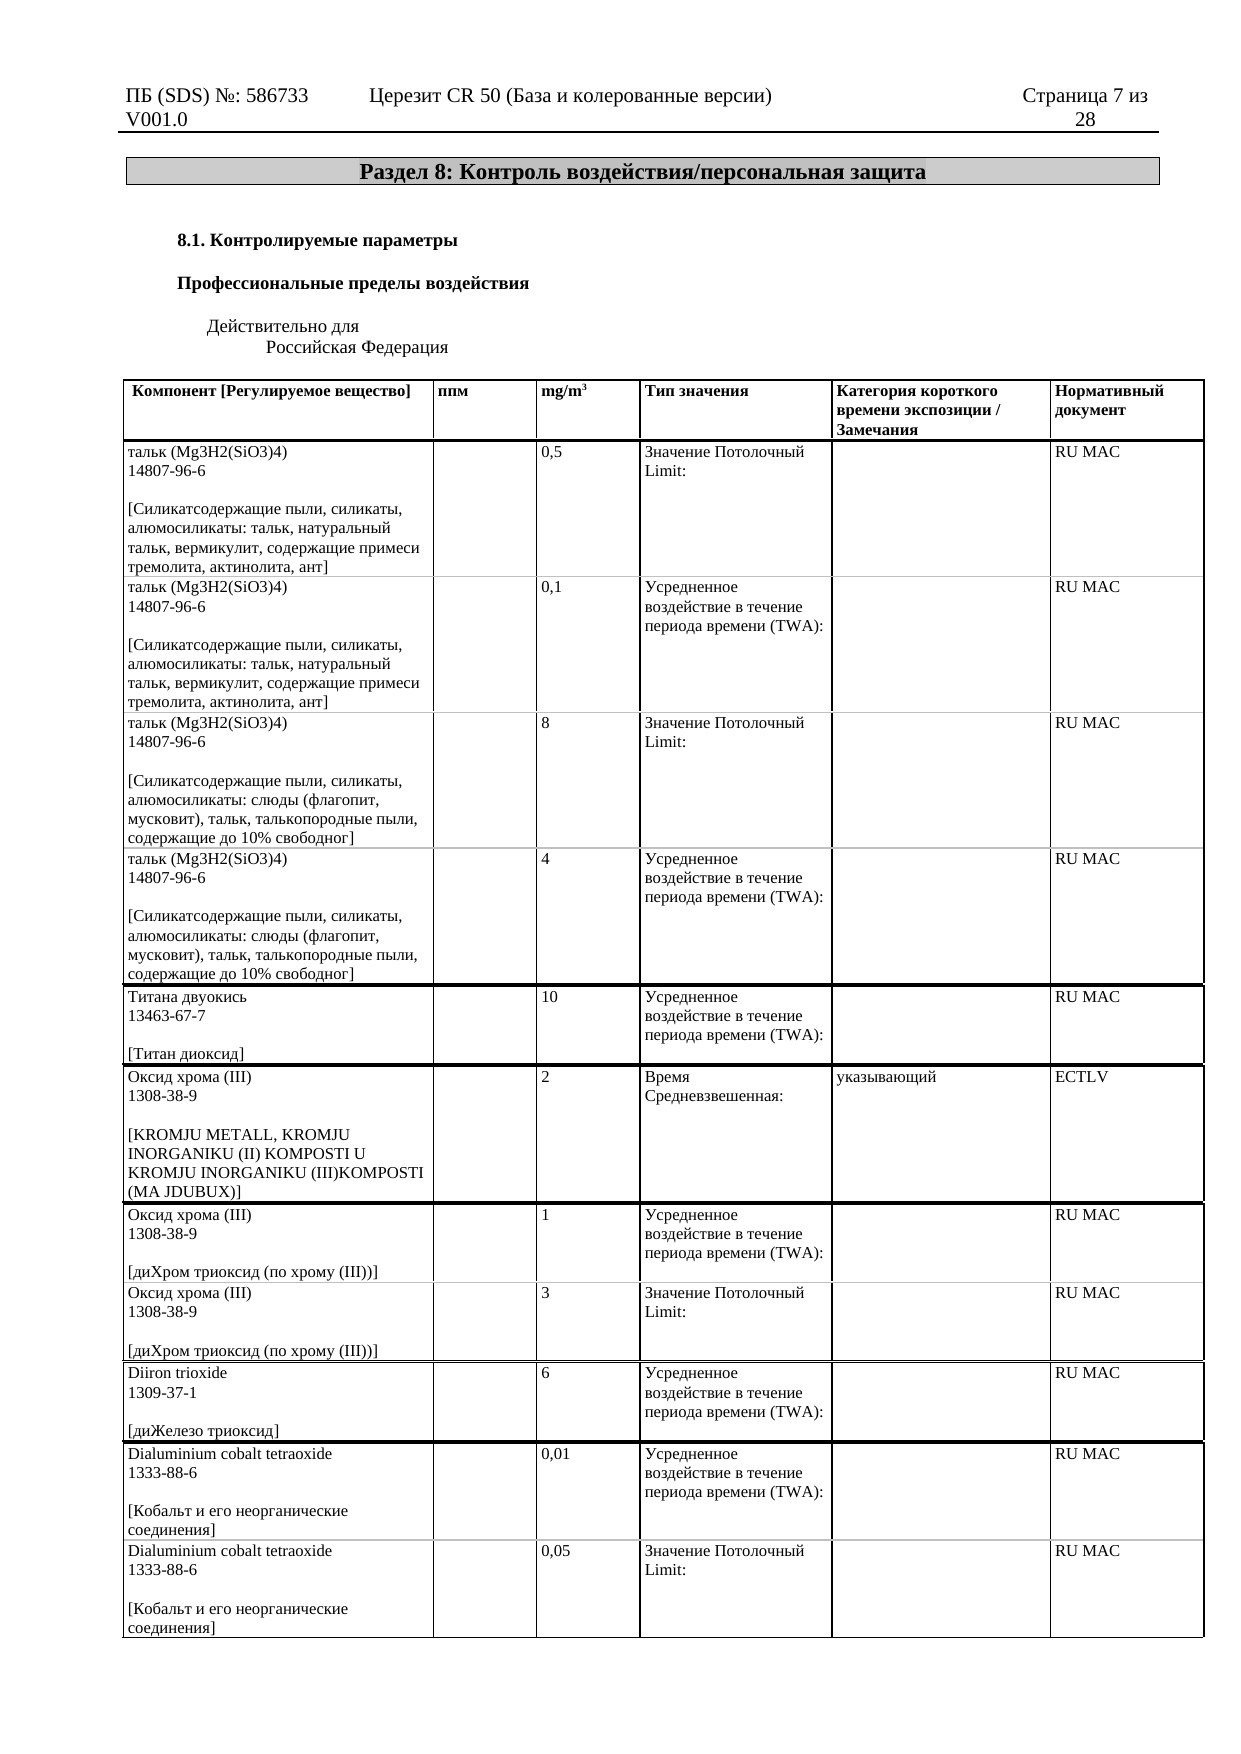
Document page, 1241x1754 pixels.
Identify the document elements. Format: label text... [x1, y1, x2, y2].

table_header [641, 1541, 831, 1637]
table_header ECTLV [1051, 1067, 1203, 1201]
table_header [833, 1205, 1050, 1281]
table_header [434, 442, 536, 576]
table_header [833, 1363, 1050, 1440]
table_header RU MAC [1051, 1283, 1203, 1359]
table_header Значение Потолочный Limit: [641, 1283, 831, 1359]
table_header [434, 713, 536, 847]
table_header Раздел 8: Контроль воздействия/персональная защита [127, 158, 359, 184]
table_header 4 [537, 849, 639, 983]
table_header [434, 1541, 536, 1637]
table_header RU MAC [1051, 713, 1203, 847]
table_header [833, 577, 1050, 711]
table_header [833, 1444, 1050, 1539]
table_header RU MAC [1051, 849, 1203, 983]
table_header 8.1. Контролируемые параметры [170, 229, 1159, 250]
table_header Усредненное воздействие в течение периода времени (TWA): [641, 1444, 831, 1539]
table_header [833, 987, 1050, 1063]
table_header RU MAC [1051, 987, 1203, 1063]
table_header Diiron trioxide 1309-37-1 [диЖелезо триоксид] [124, 1363, 433, 1440]
table_header 0,1 [537, 577, 639, 711]
table_header 0,05 [537, 1541, 639, 1637]
table_header 3 [537, 1283, 639, 1359]
table_header RU MAC [1051, 442, 1203, 576]
table_header Раздел 8: Контроль воздействия/персональная защита [926, 158, 1159, 184]
table_header Значение Потолочный Limit: [641, 442, 831, 576]
table_header Dialuminium cobalt tetraoxide 1333-88-6 [Кобальт и его неорганические соединения] [124, 1444, 433, 1539]
table_header 8 [537, 713, 639, 847]
table_header Усредненное воздействие в течение периода времени (TWA): [641, 987, 831, 1063]
table_header Значение Потолочный Limit: [641, 713, 831, 847]
table_header RU MAC [1051, 1205, 1203, 1281]
table_header Российская Федерация [258, 336, 1159, 358]
table_header 1 [537, 1205, 639, 1281]
table_header указывающий [833, 1067, 1050, 1201]
table_header Усредненное воздействие в течение периода времени (TWA): [641, 1363, 831, 1440]
table_header Категория короткого времени экспозиции / Замечания [833, 381, 1050, 438]
table_header 6 [537, 1363, 639, 1440]
table_header тальк (Mg3H2(SiO3)4) 14807-96-6 [Силикатсодержащие пыли, силикаты, алюмосиликаты: тальк, натуральный тальк, вермикулит, содержащие примеси тремолита, актинолита, ант] [124, 577, 433, 711]
table_header [833, 442, 1050, 576]
table_header [833, 1283, 1050, 1359]
table_header Оксид хрома (III) 1308-38-9 [диХром триоксид (по хрому (III))] [124, 1283, 433, 1359]
table_header [434, 987, 536, 1063]
table_header [434, 1067, 536, 1201]
table_header Оксид хрома (III) 1308-38-9 [диХром триоксид (по хрому (III))] [124, 1205, 433, 1281]
table_header mg/m3 [537, 381, 639, 438]
table_header [833, 849, 1050, 983]
table_header [434, 1205, 536, 1281]
table_header [434, 1363, 536, 1440]
table_header Усредненное воздействие в течение периода времени (TWA): [641, 849, 831, 983]
table_header тальк (Mg3H2(SiO3)4) 14807-96-6 [Силикатсодержащие пыли, силикаты, алюмосиликаты: тальк, натуральный тальк, вермикулит, содержащие примеси тремолита, актинолита, ант] [124, 442, 433, 576]
table_header Профессиональные пределы воздействия [170, 272, 1147, 293]
table_header тальк (Mg3H2(SiO3)4) 14807-96-6 [Силикатсодержащие пыли, силикаты, алюмосиликаты: слюды (флагопит, мусковит), тальк, талькопородные пыли, содержащие до 10% свободног] [124, 713, 433, 847]
table_header 0,5 [537, 442, 639, 576]
table_header 0,01 [537, 1444, 639, 1539]
table_header [434, 1444, 536, 1539]
table_header 10 [537, 987, 639, 1063]
table_header Тип значения [641, 381, 831, 438]
table_header Титана двуокись 13463-67-7 [Титан диоксид] [124, 987, 433, 1063]
table_header Dialuminium cobalt tetraoxide 1333-88-6 [Кобальт и его неорганические соединения] [124, 1541, 433, 1637]
table_header Нормативный документ [1051, 381, 1203, 438]
table_header RU MAC [1051, 1363, 1203, 1440]
table_header 2 [537, 1067, 639, 1201]
table_header ппм [434, 381, 536, 438]
table_header [833, 713, 1050, 847]
table_header Действительно для [199, 315, 1159, 336]
table_header RU MAC [1051, 577, 1203, 711]
table_header Усредненное воздействие в течение периода времени (TWA): [641, 577, 831, 711]
table_header тальк (Mg3H2(SiO3)4) 14807-96-6 [Силикатсодержащие пыли, силикаты, алюмосиликаты: слюды (флагопит, мусковит), тальк, талькопородные пыли, содержащие до 10% свободног] [124, 849, 433, 983]
table_header RU MAC [1051, 1541, 1203, 1637]
table_header [434, 577, 536, 711]
table_header Время Средневзвешенная: [641, 1067, 831, 1201]
table_header RU MAC [1051, 1444, 1203, 1539]
table_header [434, 849, 536, 983]
table_header [833, 1541, 1050, 1637]
table_header Оксид хрома (III) 1308-38-9 [KROMJU METALL, KROMJU INORGANIKU (II) KOMPOSTI U KROMJU INORGANIKU (III)KOMPOSTI (MA JDUBUX)] [124, 1067, 433, 1201]
table_header Компонент [Регулируемое вещество] [124, 381, 433, 438]
table_header Усредненное воздействие в течение периода времени (TWA): [641, 1205, 831, 1281]
table_header [434, 1283, 536, 1359]
